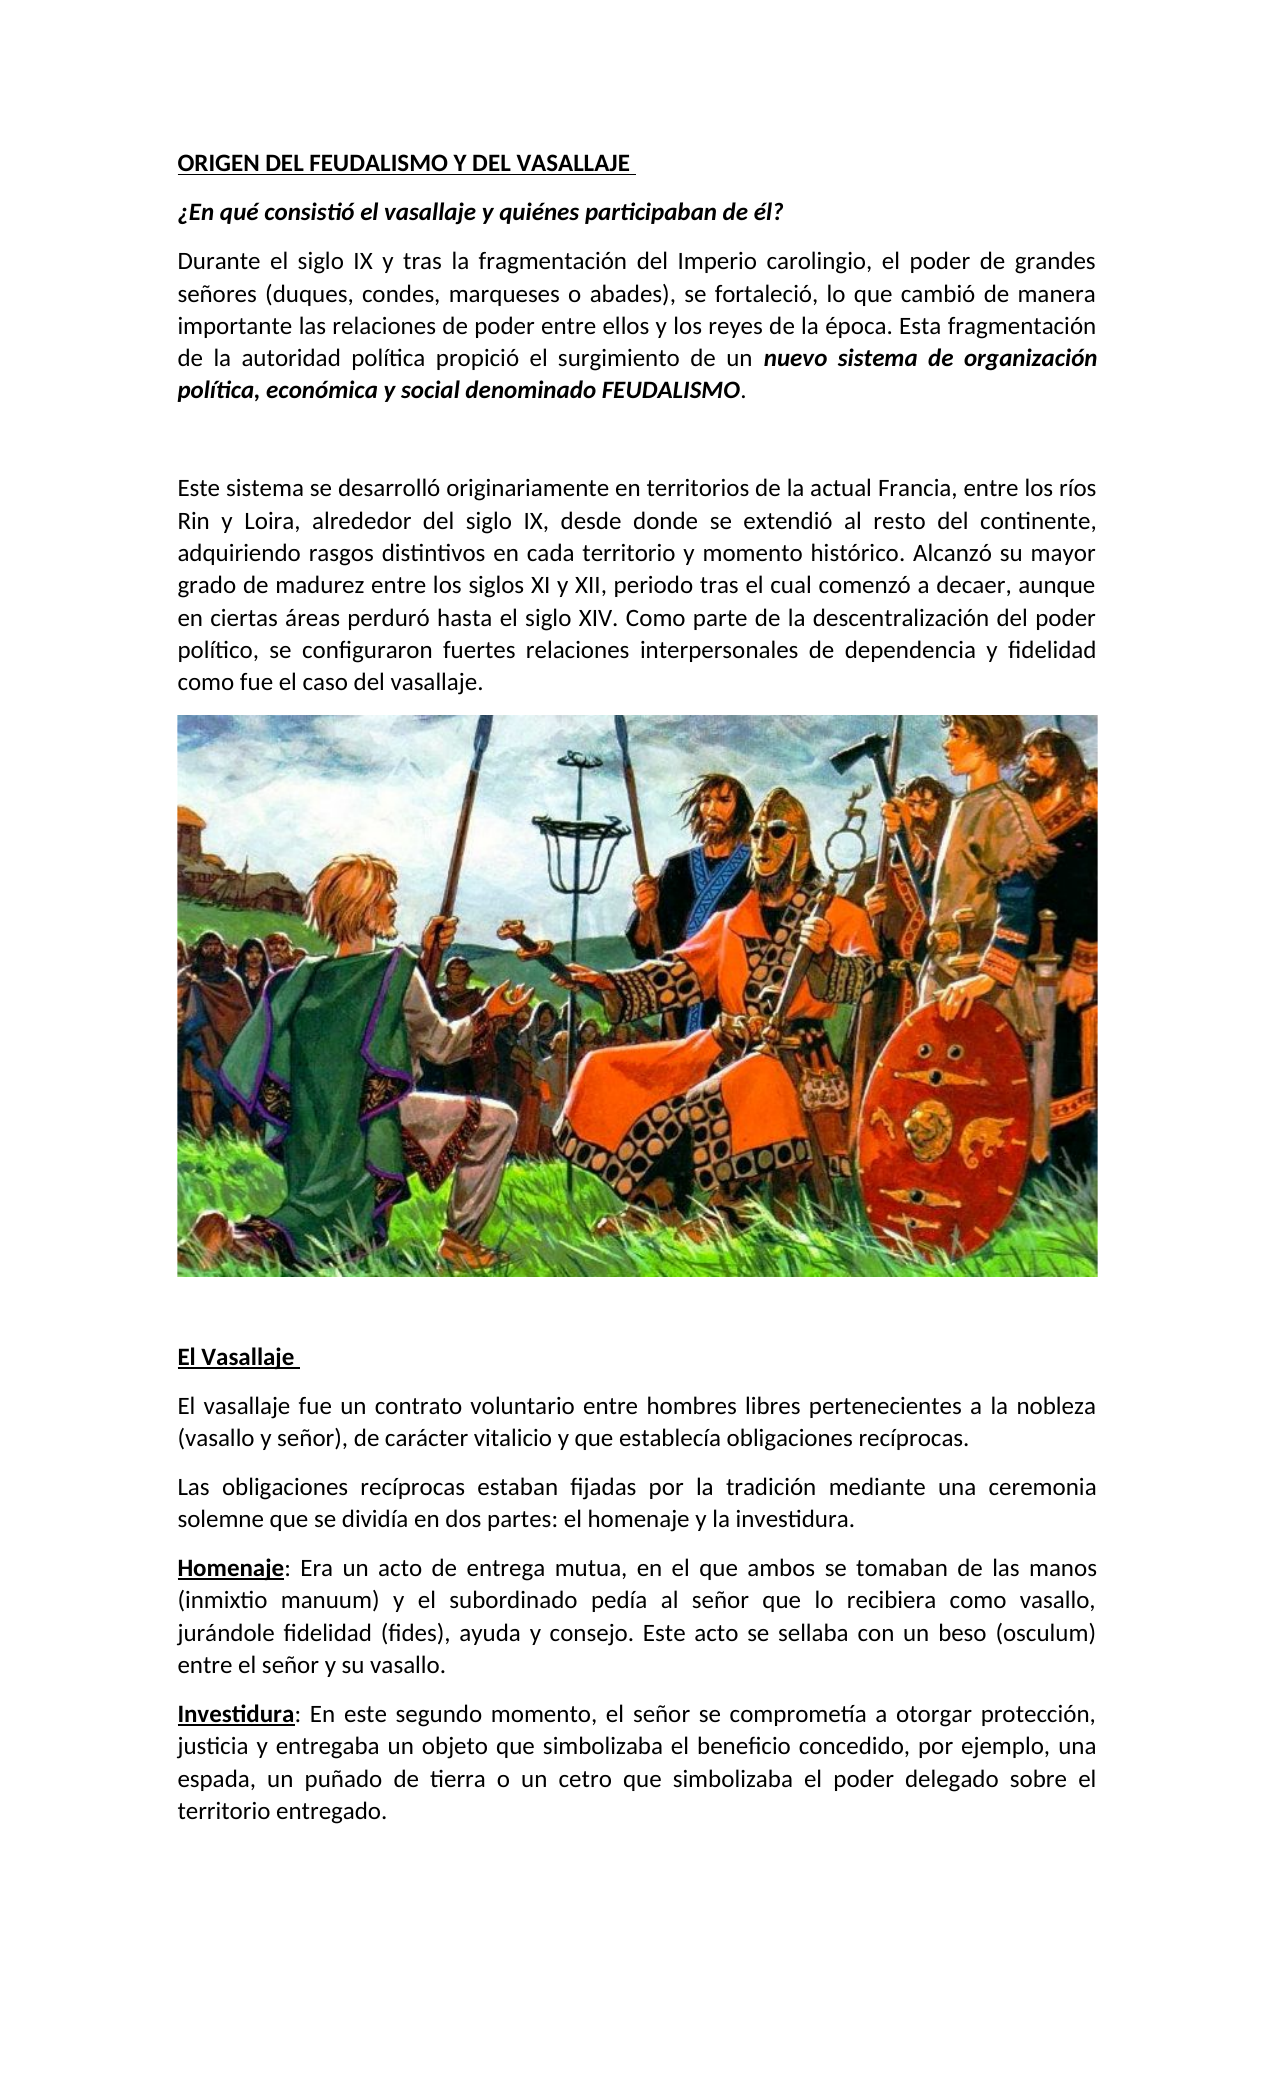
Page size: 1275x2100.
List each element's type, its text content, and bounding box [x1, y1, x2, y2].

text Las obligaciones recíprocas estaban fijadas por la tradición mediante una ceremonia solemne que se dividía en dos partes: el homenaje y la investidura. [177, 1471, 1098, 1534]
text ORIGEN DEL FEUDALISMO Y DEL VASALLAJE [177, 148, 1098, 178]
picture [177, 715, 1098, 1277]
text Homenaje: Era un acto de entrega mutua, en el que ambos se tomaban de las manos (inmixtio manuum) y el subordinado pedía al señor que lo recibiera como vasallo, jurándole fidelidad (fides), ayuda y consejo. Este acto se sellaba con un beso (osculum) entre el señor y su vasallo. [177, 1552, 1098, 1680]
text Investidura: En este segundo momento, el señor se comprometía a otorgar protección, justicia y entregaba un objeto que simbolizaba el beneficio concedido, por ejemplo, una espada, un puñado de tierra o un cetro que simbolizaba el poder delegado sobre el territorio entregado. [177, 1698, 1098, 1826]
text Durante el siglo IX y tras la fragmentación del Imperio carolingio, el poder de grandes señores (duques, condes, marqueses o abades), se fortaleció, lo que cambió de manera importante las relaciones de poder entre ellos y los reyes de la época. Esta fragmentación de la autoridad política propició el surgimiento de un nuevo sistema de organización política, económica y social denominado FEUDALISMO. [177, 246, 1098, 405]
text El vasallaje fue un contrato voluntario entre hombres libres pertenecientes a la nobleza (vasallo y señor), de carácter vitalicio y que establecía obligaciones recíprocas. [177, 1390, 1098, 1453]
text ¿En qué consistió el vasallaje y quiénes participaban de él? [177, 197, 1098, 227]
text El Vasallaje [177, 1341, 1098, 1371]
text Este sistema se desarrolló originariamente en territorios de la actual Francia, entre los ríos Rin y Loira, alrededor del siglo IX, desde donde se extendió al resto del continente, adquiriendo rasgos distintivos en cada territorio y momento histórico. Alcanzó su mayor grado de madurez entre los siglos XI y XII, periodo tras el cual comenzó a decaer, aunque en ciertas áreas perduró hasta el siglo XIV. Como parte de la descentralización del poder político, se configuraron fuertes relaciones interpersonales de dependencia y fidelidad como fue el caso del vasallaje. [177, 473, 1098, 697]
